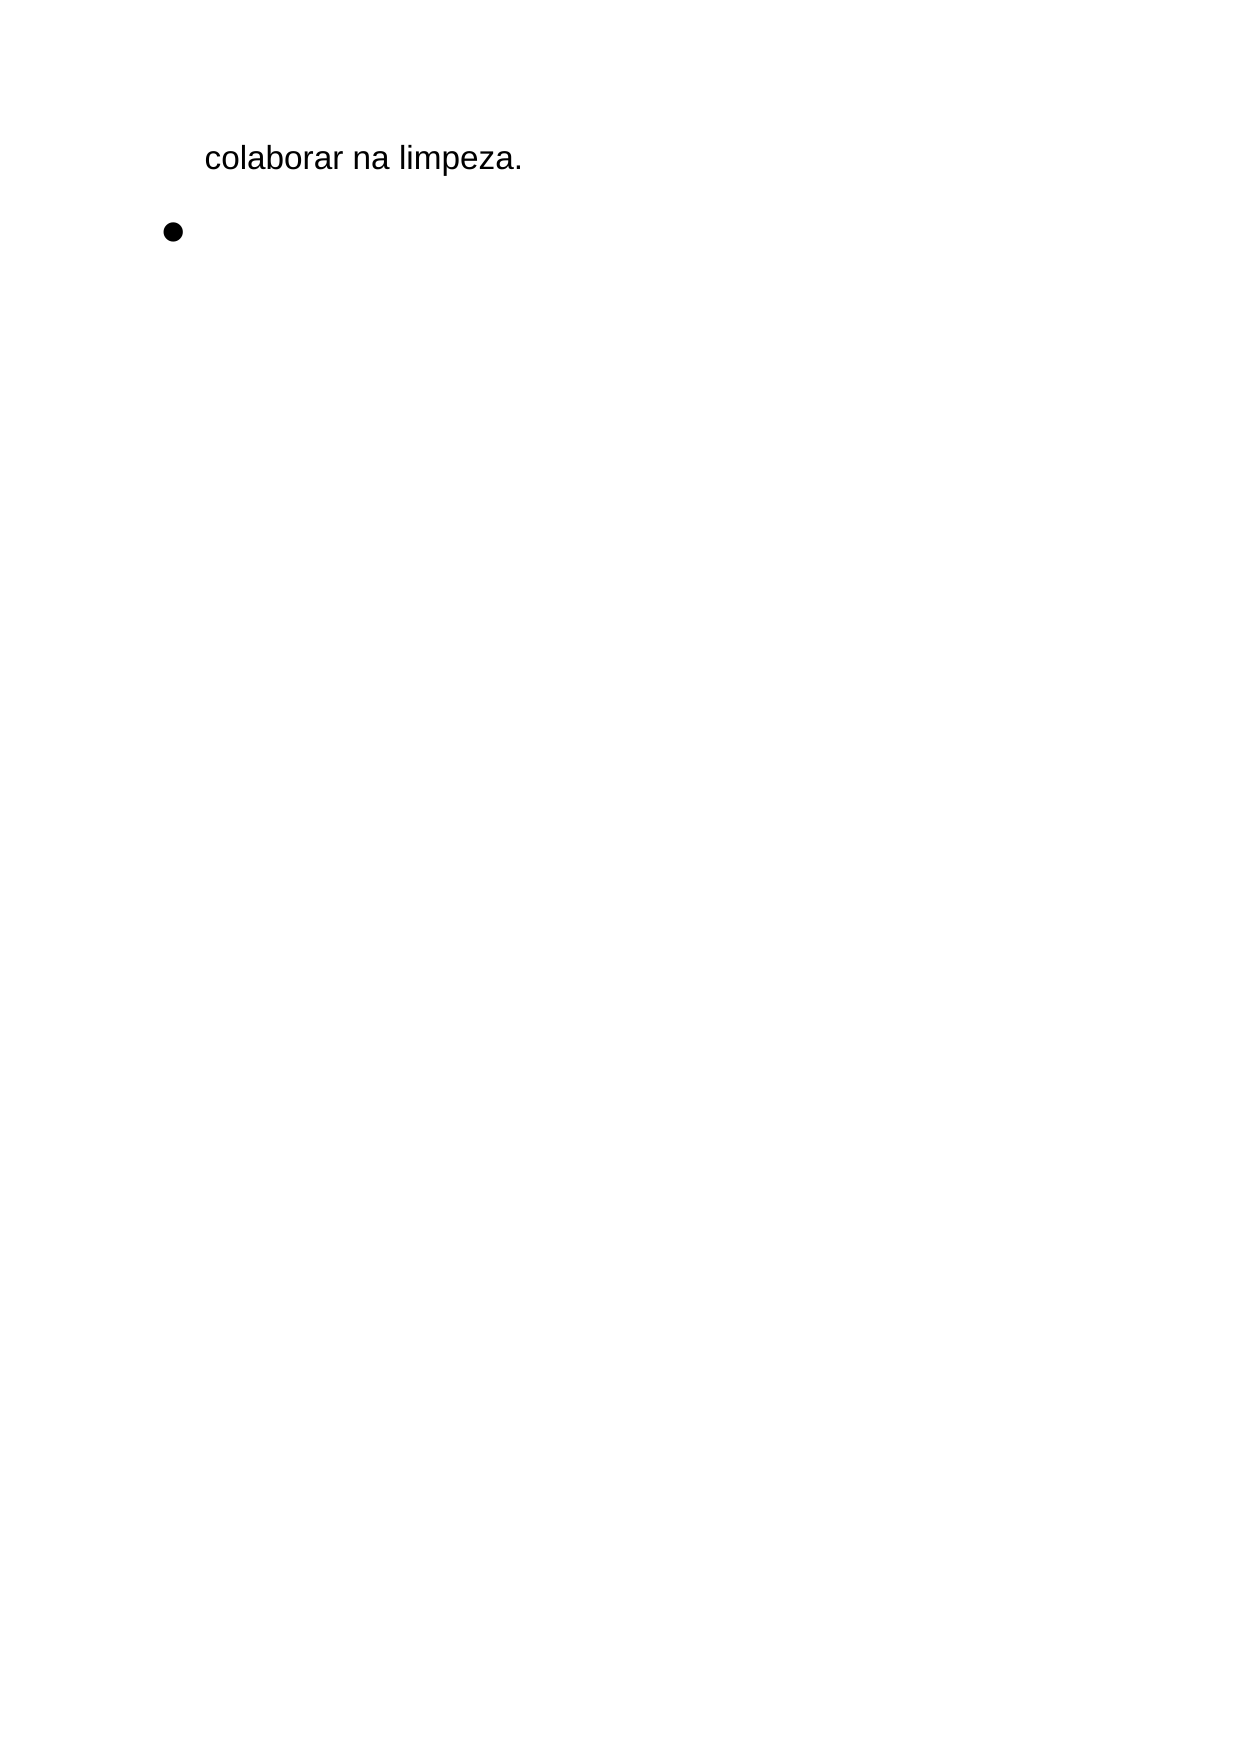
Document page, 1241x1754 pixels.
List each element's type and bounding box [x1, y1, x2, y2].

list [161, 120, 1122, 195]
